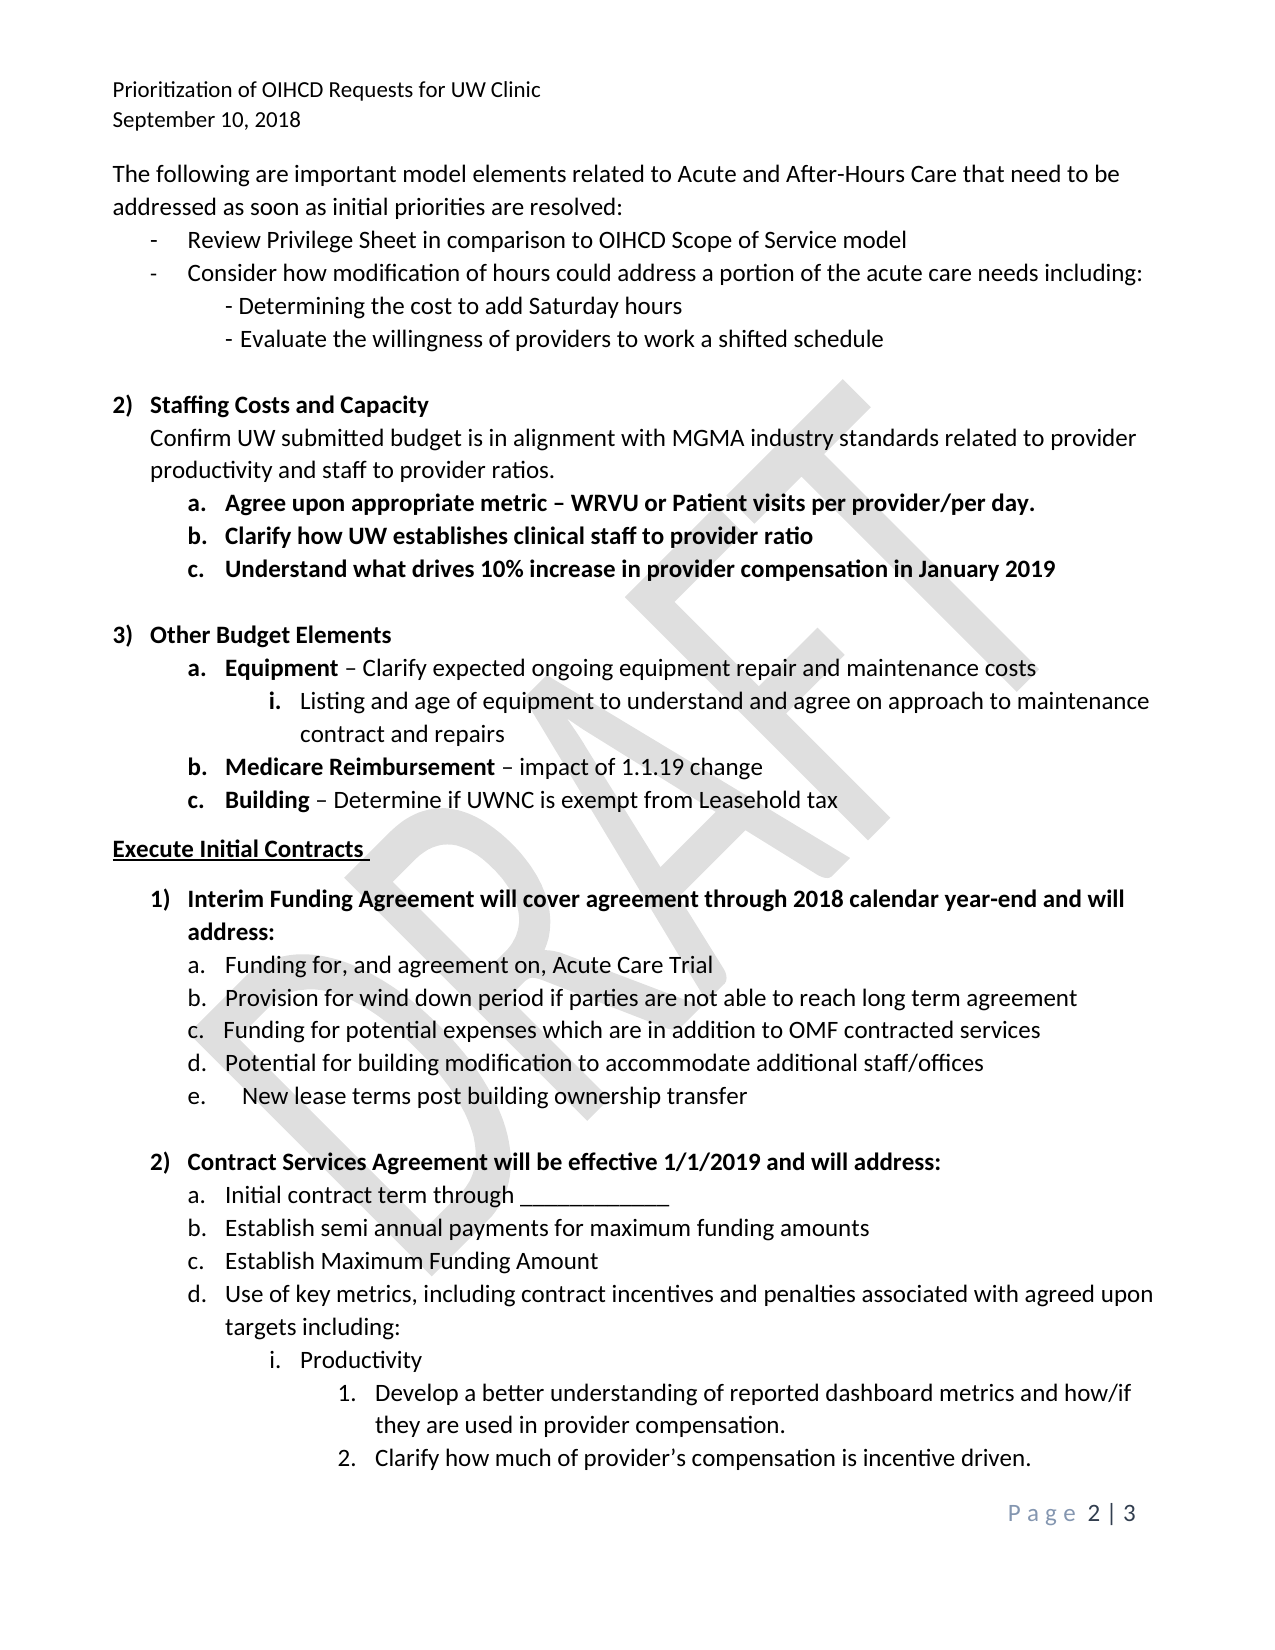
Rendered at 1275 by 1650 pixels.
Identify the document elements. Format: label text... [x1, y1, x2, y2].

list New lease terms post building ownership transfer [187, 1080, 1162, 1111]
list Medicare Reimbursement – impact of 1.1.19 change [187, 751, 1162, 781]
list Productivity [281, 1344, 1162, 1374]
list Agree upon appropriate metric – WRVU or Patient visits per provider/per day. [187, 487, 1162, 518]
list Clarify how UW establishes clinical staff to provider ratio [187, 520, 1162, 551]
list Other Budget Elements [112, 619, 1162, 650]
list Understand what drives 10% increase in provider compensation in January 2019 [187, 553, 1162, 584]
list Initial contract term through ____________ [187, 1179, 1162, 1210]
list Review Privilege Sheet in comparison to OIHCD Scope of Service model [150, 224, 1162, 255]
list Interim Funding Agreement will cover agreement through 2018 calendar year-end and will address: [150, 883, 1162, 946]
list Funding for, and agreement on, Acute Care Trial [187, 949, 1162, 979]
list Consider how modification of hours could address a portion of the acute care needs including: [150, 257, 1162, 288]
text Execute Initial Contracts [112, 833, 1162, 864]
list Establish Maximum Funding Amount [187, 1245, 1162, 1276]
list Clarify how much of provider’s compensation is incentive driven. [337, 1442, 1162, 1473]
list Develop a better understanding of reported dashboard metrics and how/if they are used in provider compensation. [337, 1377, 1162, 1440]
list Building – Determine if UWNC is exempt from Leasehold tax [187, 784, 1162, 814]
list Listing and age of equipment to understand and agree on approach to maintenance contract and repairs [281, 685, 1162, 748]
list Equipment – Clarify expected ongoing equipment repair and maintenance costs [187, 652, 1162, 683]
list Establish semi annual payments for maximum funding amounts [187, 1212, 1162, 1243]
list Use of key metrics, including contract incentives and penalties associated with agreed upon targets including: [187, 1278, 1162, 1341]
list - Determining the cost to add Saturday hours [225, 290, 1162, 321]
list Confirm UW submitted budget is in alignment with MGMA industry standards related to provider productivity and staff to provider ratios. [150, 422, 1162, 485]
list Evaluate the willingness of providers to work a shifted schedule [225, 323, 1162, 353]
list Potential for building modification to accommodate additional staff/offices [187, 1047, 1162, 1078]
list Staffing Costs and Capacity [112, 389, 1162, 419]
text The following are important model elements related to Acute and After-Hours Care that need to be addressed as soon as initial priorities are resolved: [112, 158, 1162, 222]
list Contract Services Agreement will be effective 1/1/2019 and will address: [150, 1146, 1162, 1177]
list Funding for potential expenses which are in addition to OMF contracted services [187, 1014, 1162, 1045]
list Provision for wind down period if parties are not able to reach long term agreement [187, 982, 1162, 1012]
